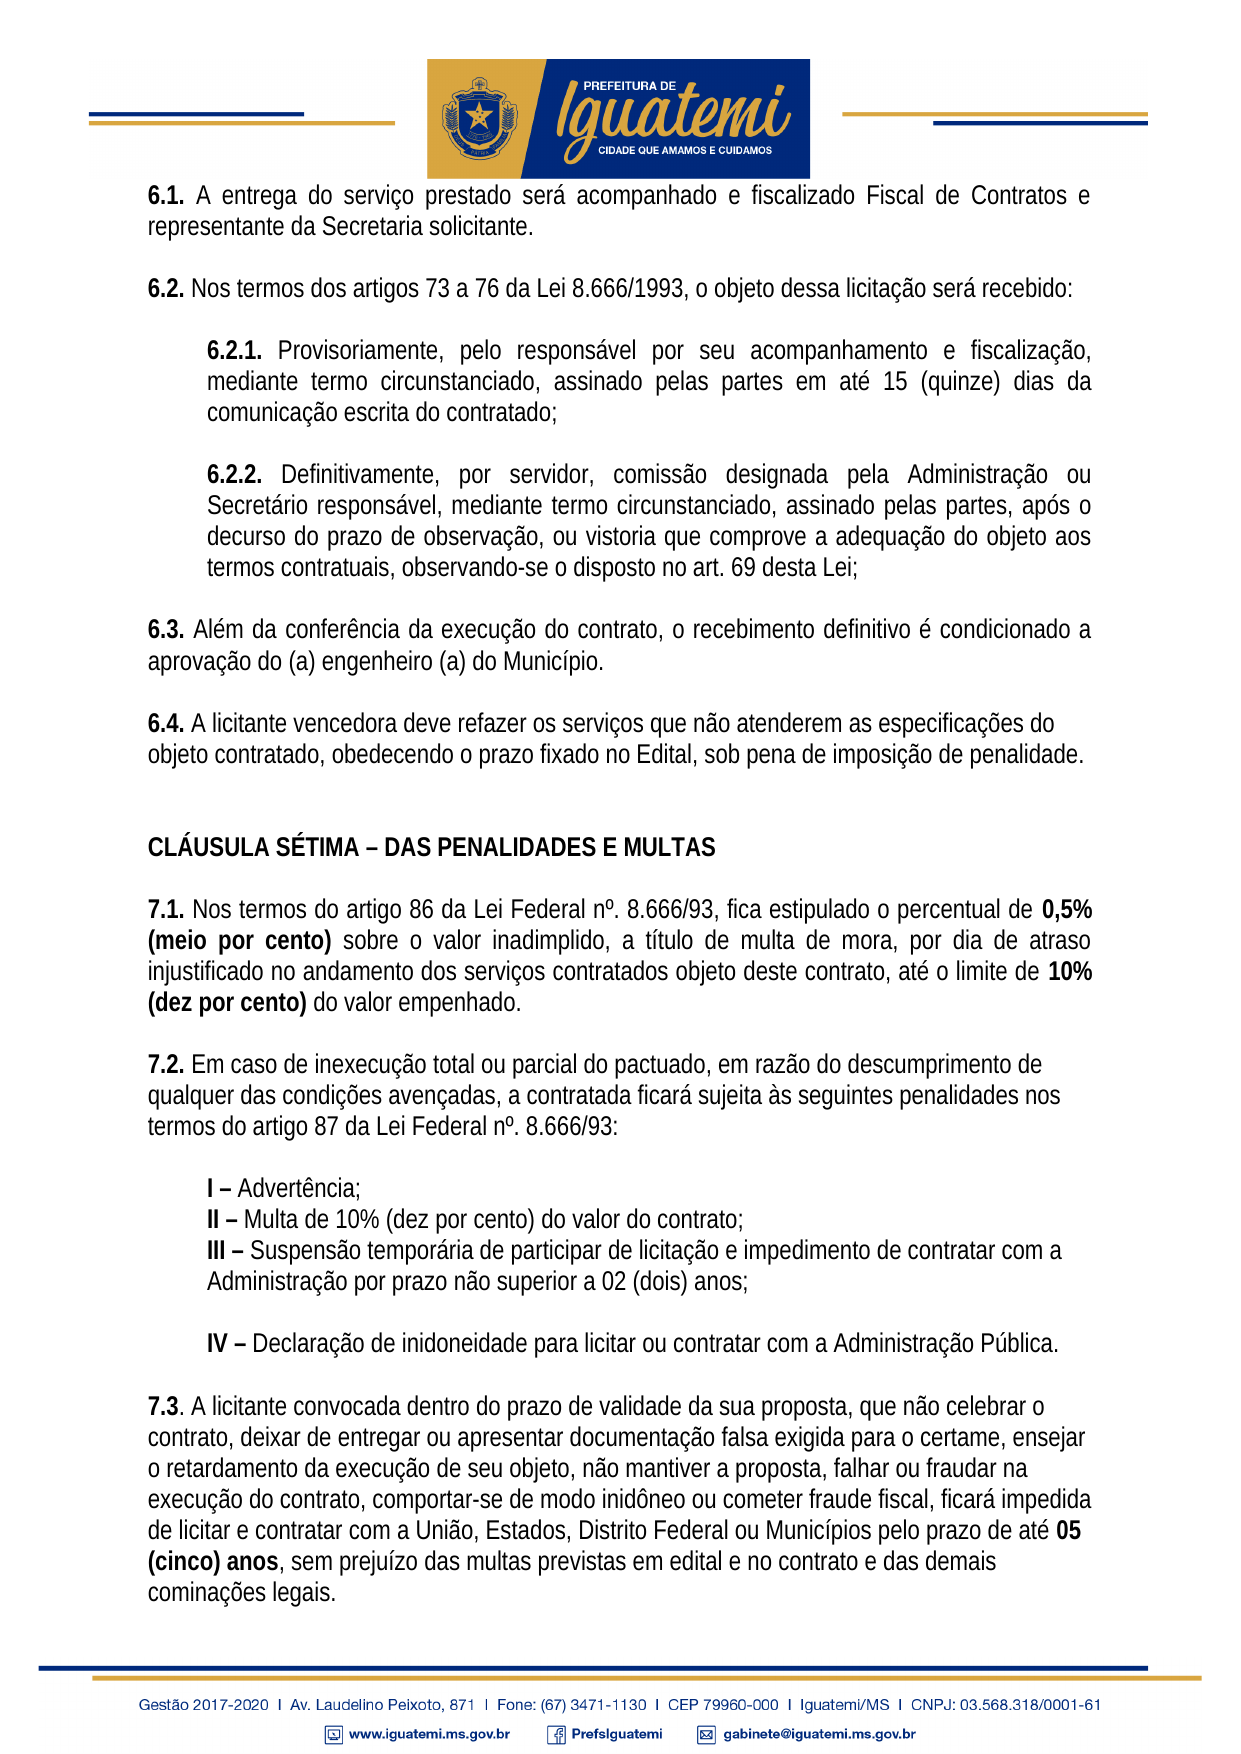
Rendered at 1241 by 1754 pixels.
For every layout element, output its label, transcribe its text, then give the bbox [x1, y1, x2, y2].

text II – Multa de 10% (dez por cento) do valor do contrato; [207, 1203, 1092, 1234]
text 6.1. A entrega do serviço prestado será acompanhado e fiscalizado Fiscal de Contratos e representante da Secretaria solicitante. [148, 179, 1092, 241]
text 7.1. Nos termos do artigo 86 da Lei Federal nº. 8.666/93, fica estipulado o percentual de 0,5% (meio por cento) sobre o valor inadimplido, a título de multa de mora, por dia de atraso injustificado no andamento dos serviços contratados objeto deste contrato, até o limite de 10% (dez por cento) do valor empenhado. [148, 893, 1092, 1017]
text I – Advertência; [207, 1172, 1092, 1203]
text 6.2.1. Provisoriamente, pelo responsável por seu acompanhamento e fiscalização, mediante termo circunstanciado, assinado pelas partes em até 15 (quinze) dias da comunicação escrita do contratado; [207, 334, 1092, 427]
text 7.3. A licitante convocada dentro do prazo de validade da sua proposta, que não celebrar o contrato, deixar de entregar ou apresentar documentação falsa exigida para o certame, ensejar o retardamento da execução de seu objeto, não mantiver a proposta, falhar ou fraudar na execução do contrato, comportar-se de modo inidôneo ou cometer fraude fiscal, ficará impedida de licitar e contratar com a União, Estados, Distrito Federal ou Municípios pelo prazo de até 05 (cinco) anos, sem prejuízo das multas previstas em edital e no contrato e das demais cominações legais. [148, 1390, 1092, 1607]
text 7.2. Em caso de inexecução total ou parcial do pactuado, em razão do descumprimento de qualquer das condições avençadas, a contratada ficará sujeita às seguintes penalidades nos termos do artigo 87 da Lei Federal nº. 8.666/93: [148, 1048, 1092, 1141]
picture [38, 1657, 1202, 1754]
text 6.2. Nos termos dos artigos 73 a 76 da Lei 8.666/1993, o objeto dessa licitação será recebido: [148, 272, 1092, 303]
text III – Suspensão temporária de participar de licitação e impedimento de contratar com a Administração por prazo não superior a 02 (dois) anos; [207, 1234, 1092, 1297]
picture [88, 59, 1148, 179]
text CLÁUSULA SÉTIMA – DAS PENALIDADES E MULTAS [148, 831, 1095, 862]
text 6.3. Além da conferência da execução do contrato, o recebimento definitivo é condicionado a aprovação do (a) engenheiro (a) do Município. [148, 614, 1092, 676]
text 6.2.2. Definitivamente, por servidor, comissão designada pela Administração ou Secretário responsável, mediante termo circunstanciado, assinado pelas partes, após o decurso do prazo de observação, ou vistoria que comprove a adequação do objeto aos termos contratuais, observando-se o disposto no art. 69 desta Lei; [207, 458, 1092, 583]
text IV – Declaração de inidoneidade para licitar ou contratar com a Administração Pública. [207, 1328, 1092, 1359]
text 6.4. A licitante vencedora deve refazer os serviços que não atenderem as especificações do objeto contratado, obedecendo o prazo fixado no Edital, sob pena de imposição de penalidade. [148, 707, 1095, 769]
